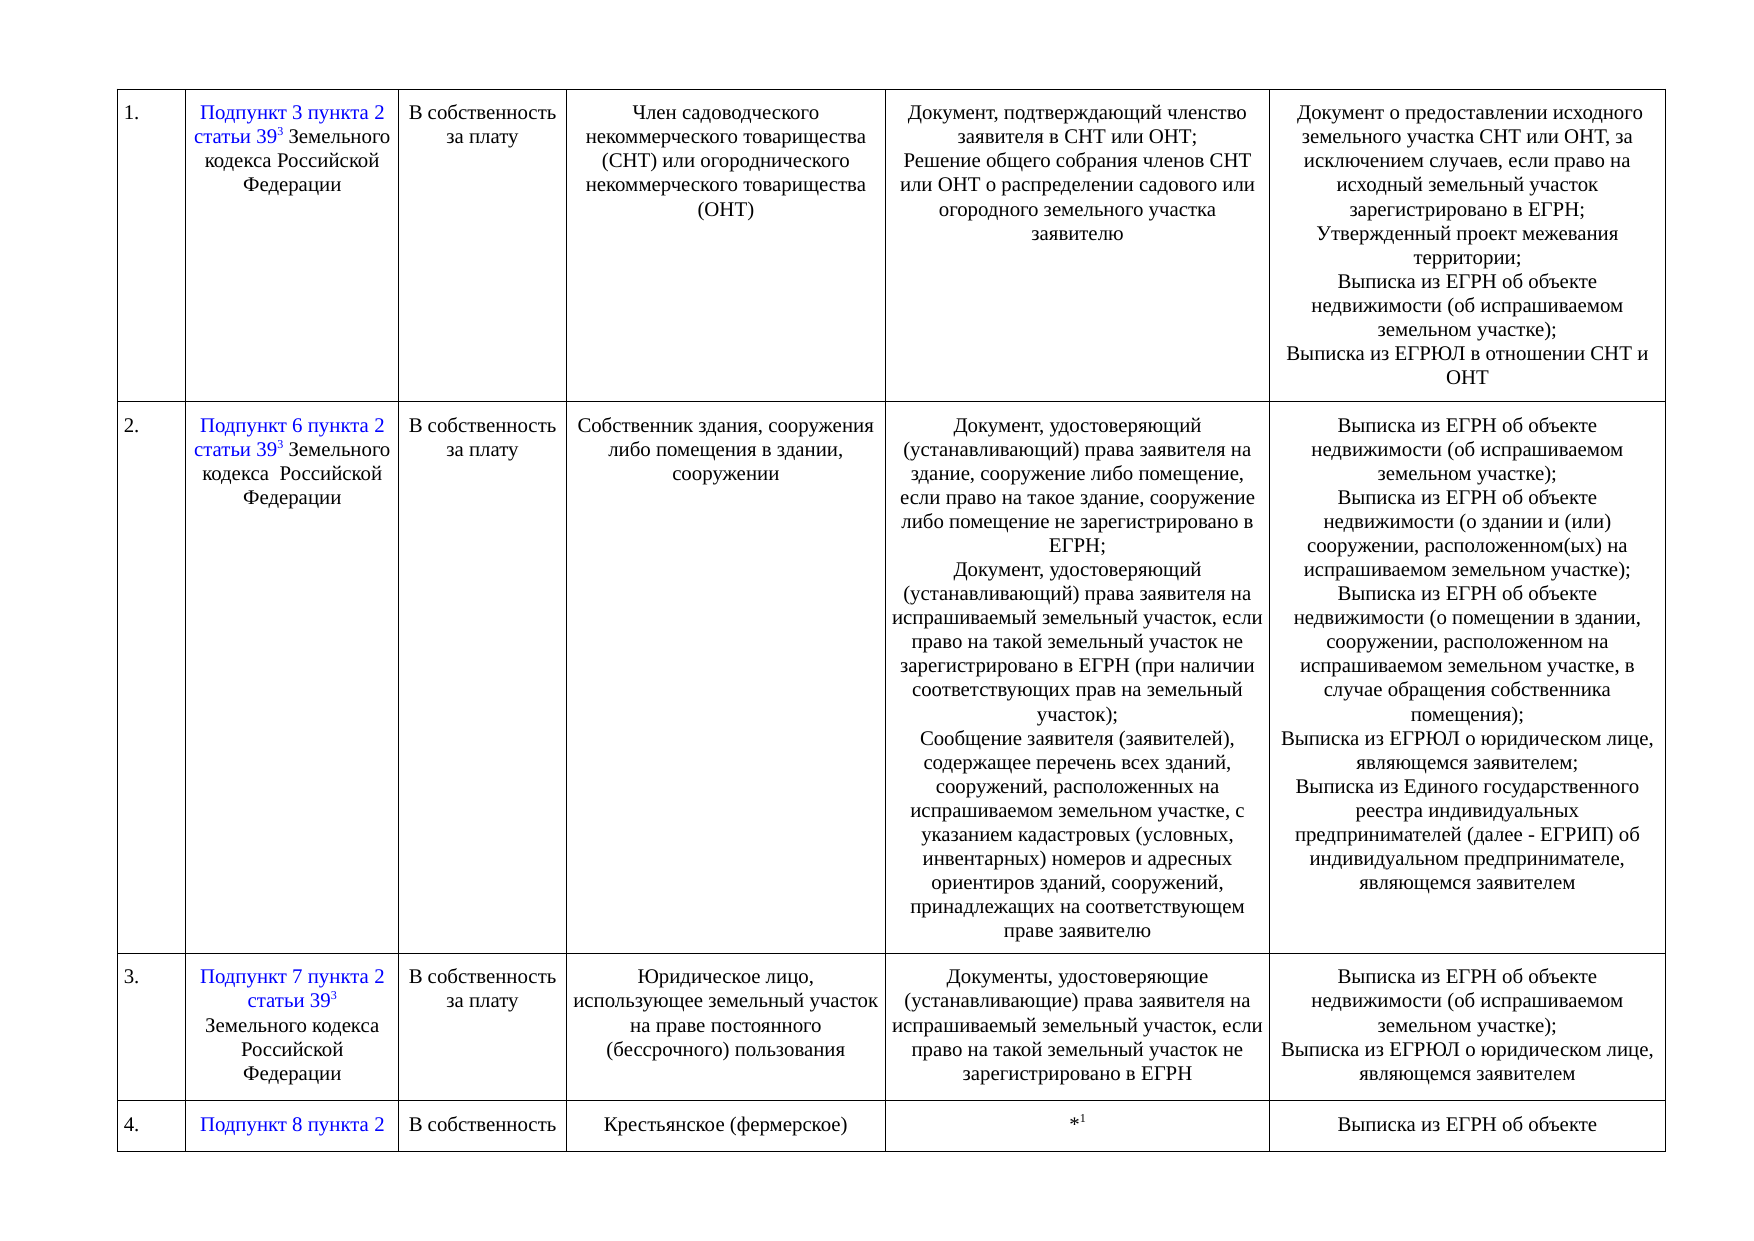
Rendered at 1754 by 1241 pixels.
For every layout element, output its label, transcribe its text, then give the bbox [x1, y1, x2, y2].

table_cell *1 [886, 1101, 1269, 1151]
table_cell Документ, удостоверяющий (устанавливающий) права заявителя на здание, сооружение либо помещение, если право на такое здание, сооружение либо помещение не зарегистрировано в ЕГРН; Документ, удостоверяющий (устанавливающий) права заявителя на испрашиваемый земельный участок, если право на такой земельный участок не зарегистрировано в ЕГРН (при наличии соответствующих прав на земельный участок); Сообщение заявителя (заявителей), содержащее перечень всех зданий, сооружений, расположенных на испрашиваемом земельном участке, с указанием кадастровых (условных, инвентарных) номеров и адресных ориентиров зданий, сооружений, принадлежащих на соответствующем праве заявителю [886, 402, 1269, 953]
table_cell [186, 1101, 398, 1151]
table_cell Выписка из ЕГРН об объекте недвижимости (об испрашиваемом земельном участке); Выписка из ЕГРН об объекте недвижимости (о здании и (или) сооружении, расположенном(ых) на испрашиваемом земельном участке); Выписка из ЕГРН об объекте недвижимости (о помещении в здании, сооружении, расположенном на испрашиваемом земельном участке, в случае обращения собственника помещения); Выписка из ЕГРЮЛ о юридическом лице, являющемся заявителем; Выписка из Единого государственного реестра индивидуальных предпринимателей (далее - ЕГРИП) об индивидуальном предпринимателе, являющемся заявителем [1270, 402, 1665, 953]
table_cell [118, 954, 185, 1100]
table_cell Документы, удостоверяющие (устанавливающие) права заявителя на испрашиваемый земельный участок, если право на такой земельный участок не зарегистрировано в ЕГРН [886, 954, 1269, 1100]
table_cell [567, 1101, 885, 1151]
table_cell [118, 90, 185, 401]
table_cell Юридическое лицо, использующее земельный участок на праве постоянного (бессрочного) пользования [567, 954, 885, 1100]
table_cell В собственность за плату [399, 402, 566, 953]
table_cell Документ, подтверждающий членство заявителя в СНТ или ОНТ; Решение общего собрания членов СНТ или ОНТ о распределении садового или огородного земельного участка заявителю [886, 90, 1269, 401]
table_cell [1270, 1101, 1665, 1151]
table_cell Документ о предоставлении исходного земельного участка СНТ или ОНТ, за исключением случаев, если право на исходный земельный участок зарегистрировано в ЕГРН; Утвержденный проект межевания территории; Выписка из ЕГРН об объекте недвижимости (об испрашиваемом земельном участке); Выписка из ЕГРЮЛ в отношении СНТ и ОНТ [1270, 90, 1665, 401]
table_cell Подпункт 3 пункта 2 статьи 393 Земельного кодекса Российской Федерации [186, 90, 398, 401]
table_cell Выписка из ЕГРН об объекте недвижимости (об испрашиваемом земельном участке); Выписка из ЕГРЮЛ о юридическом лице, являющемся заявителем [1270, 954, 1665, 1100]
table_cell [118, 1101, 185, 1151]
table_cell Подпункт 7 пункта 2 статьи 393 Земельного кодекса Российской Федерации [186, 954, 398, 1100]
table_cell В собственность за плату [399, 90, 566, 401]
table_cell [118, 402, 185, 953]
table_cell Собственник здания, сооружения либо помещения в здании, сооружении [567, 402, 885, 953]
table_cell Член садоводческого некоммерческого товарищества (СНТ) или огороднического некоммерческого товарищества (ОНТ) [567, 90, 885, 401]
table_cell Подпункт 6 пункта 2 статьи 393 Земельного кодекса Российской Федерации [186, 402, 398, 953]
table_cell В собственность за плату [399, 954, 566, 1100]
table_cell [399, 1101, 566, 1151]
